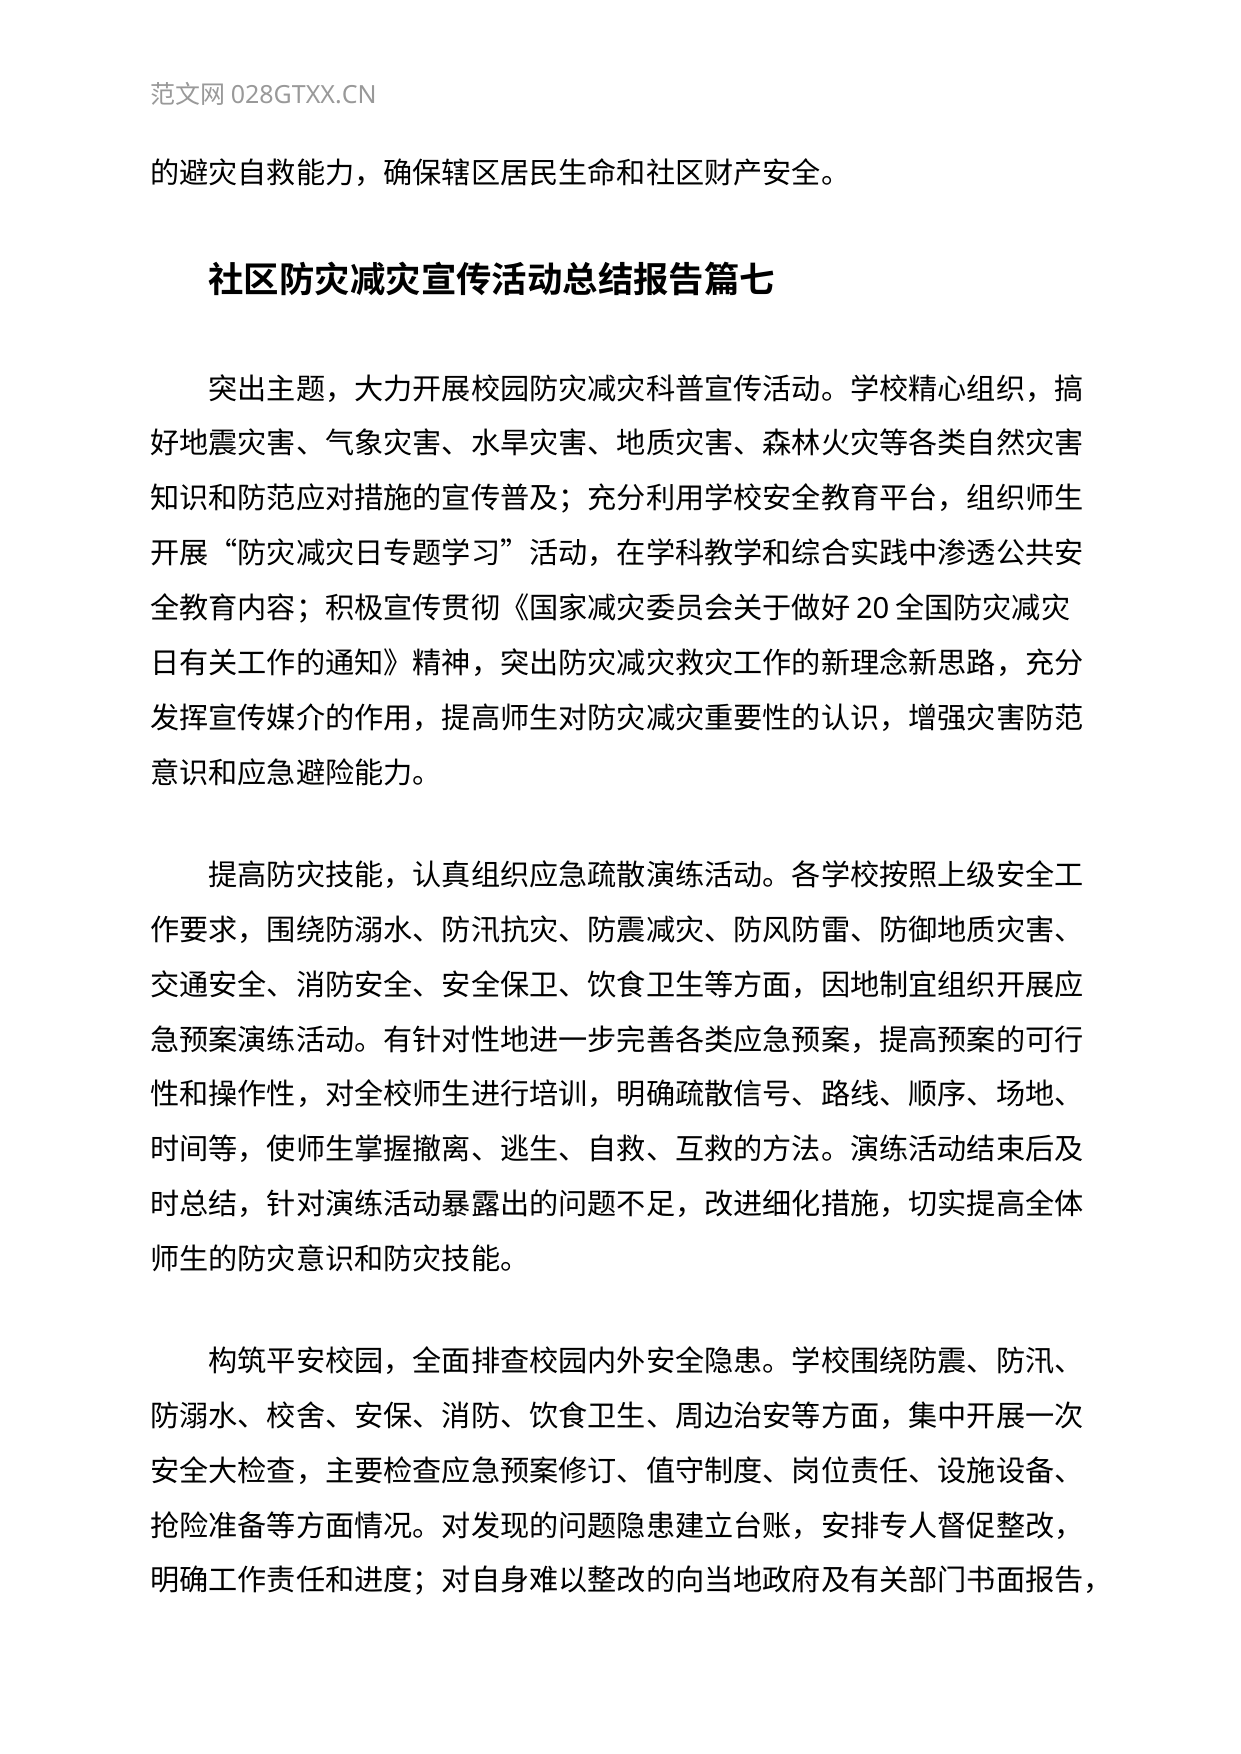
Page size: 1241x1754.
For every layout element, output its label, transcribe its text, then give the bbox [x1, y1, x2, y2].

text 突出主题，大力开展校园防灾减灾科普宣传活动。学校精心组织，搞好地震灾害、气象灾害、水旱灾害、地质灾害、森林火灾等各类自然灾害知识和防范应对措施的宣传普及；充分利用学校安全教育平台，组织师生开展“防灾减灾日专题学习”活动，在学科教学和综合实践中渗透公共安全教育内容；积极宣传贯彻《国家减灾委员会关于做好20全国防灾减灾日有关工作的通知》精神，突出防灾减灾救灾工作的新理念新思路，充分发挥宣传媒介的作用，提高师生对防灾减灾重要性的认识，增强灾害防范意识和应急避险能力。 [150, 365, 1090, 792]
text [150, 1337, 1090, 1599]
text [150, 150, 1090, 192]
text 提高防灾技能，认真组织应急疏散演练活动。各学校按照上级安全工作要求，围绕防溺水、防汛抗灾、防震减灾、防风防雷、防御地质灾害、交通安全、消防安全、安全保卫、饮食卫生等方面，因地制宜组织开展应急预案演练活动。有针对性地进一步完善各类应急预案，提高预案的可行性和操作性，对全校师生进行培训，明确疏散信号、路线、顺序、场地、时间等，使师生掌握撤离、逃生、自救、互救的方法。演练活动结束后及时总结，针对演练活动暴露出的问题不足，改进细化措施，切实提高全体师生的防灾意识和防灾技能。 [150, 851, 1090, 1278]
text 社区防灾减灾宣传活动总结报告篇七 [150, 252, 1090, 303]
